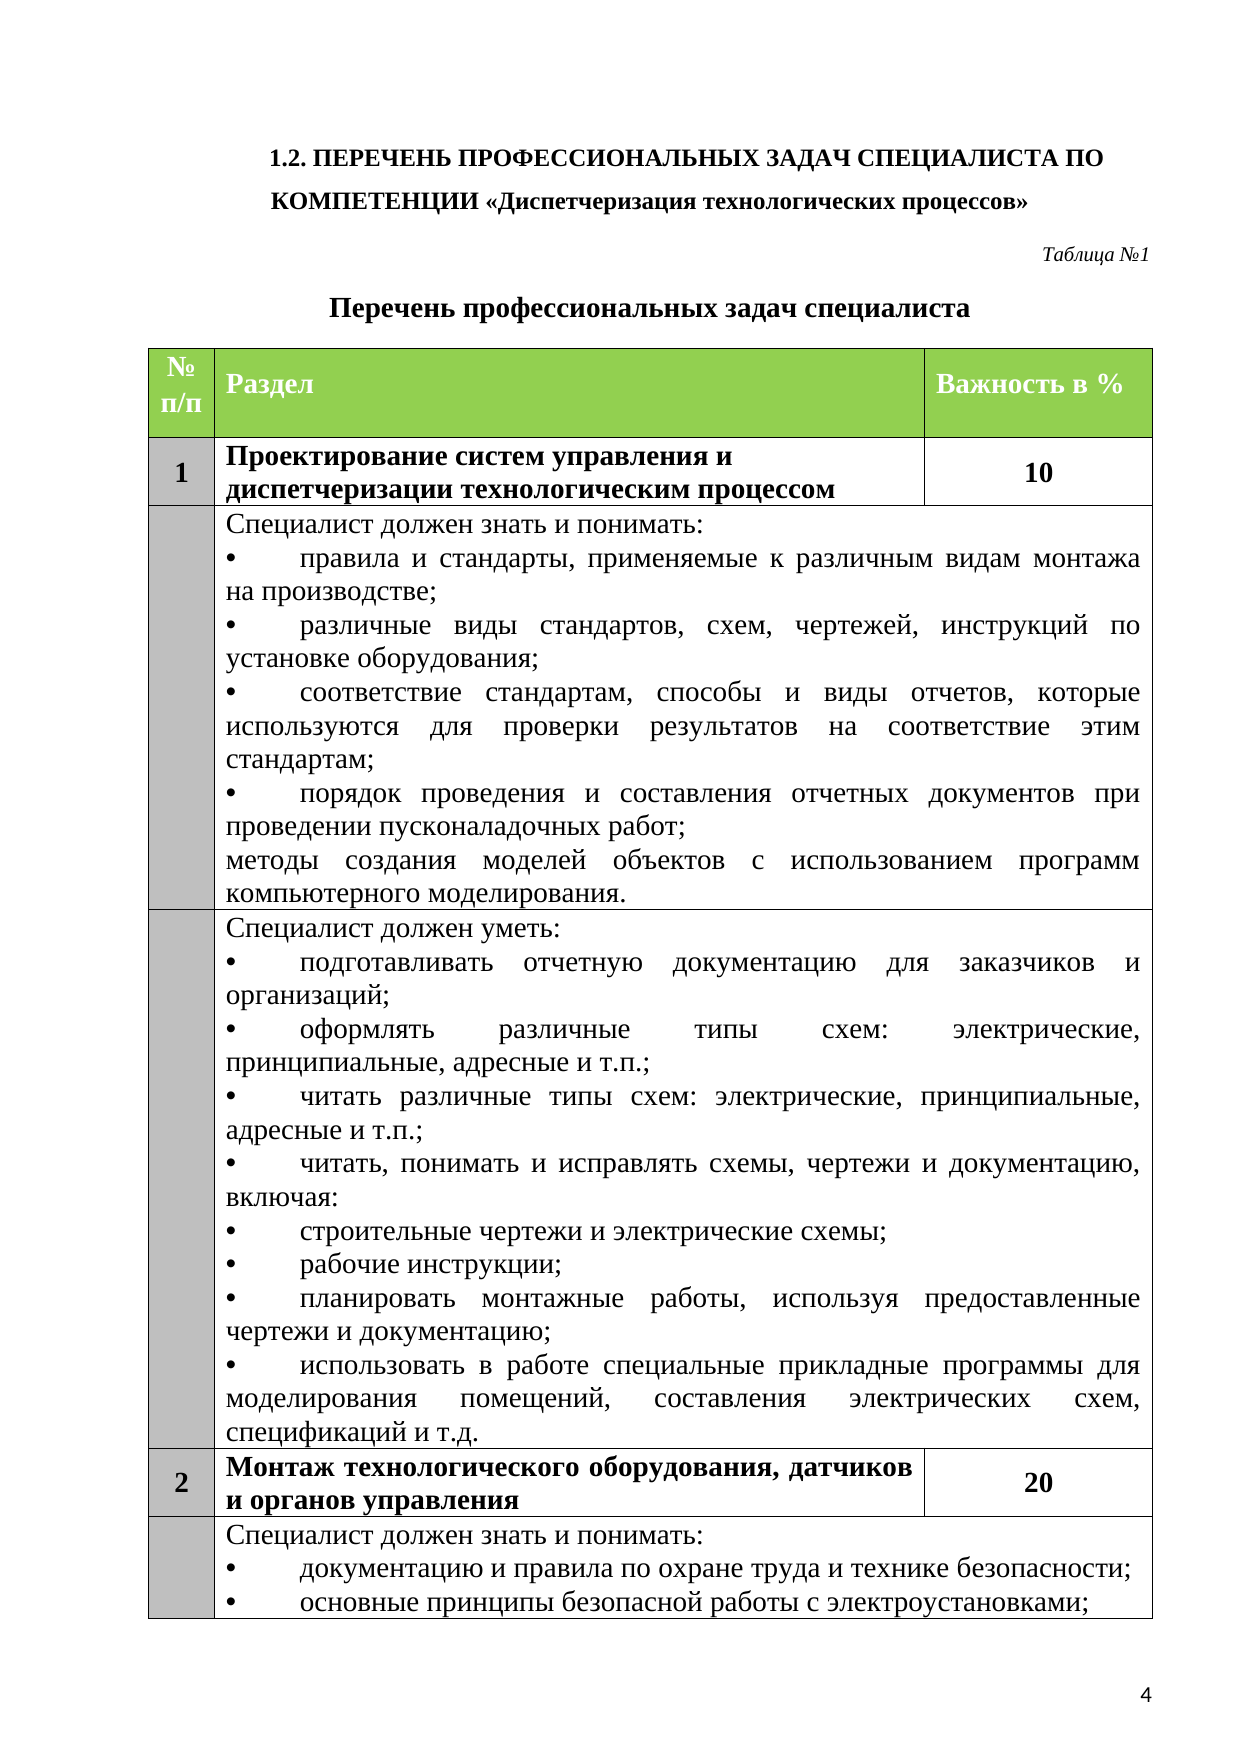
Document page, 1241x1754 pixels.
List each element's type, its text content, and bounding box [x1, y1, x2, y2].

table_cell Специалист должен знать и понимать: правила и стандарты, применяемые к различным видам монтажа на производстве; различные виды стандартов, схем, чертежей, инструкций по установке оборудования; соответствие стандартам, способы и виды отчетов, которые используются для проверки результатов на соответствие этим стандартам; порядок проведения и составления отчетных документов при проведении пусконаладочных работ; методы создания моделей объектов с использованием программ компьютерного моделирования. [215, 506, 1152, 909]
table_cell [149, 910, 214, 1448]
table_cell Проектирование систем управления и диспетчеризации технологическим процессом [215, 438, 924, 505]
table_header № п/п [149, 349, 214, 437]
table_cell [149, 1517, 214, 1618]
table_cell 10 [925, 438, 1152, 505]
table_header Раздел [215, 349, 924, 437]
table_cell 20 [925, 1449, 1152, 1516]
table_cell 1 [149, 438, 214, 505]
table_cell Специалист должен уметь: подготавливать отчетную документацию для заказчиков и организаций; оформлять различные типы схем: электрические, принципиальные, адресные и т.п.; читать различные типы схем: электрические, принципиальные, адресные и т.п.; читать, понимать и исправлять схемы, чертежи и документацию, включая: строительные чертежи и электрические схемы; рабочие инструкции; планировать монтажные работы, используя предоставленные чертежи и документацию; использовать в работе специальные прикладные программы для моделирования помещений, составления электрических схем, спецификаций и т.д. [215, 910, 1152, 1448]
table_cell Монтаж технологического оборудования, датчиков и органов управления [215, 1449, 924, 1516]
text Перечень профессиональных задач специалиста [148, 290, 1152, 323]
table_cell [149, 506, 214, 909]
table_header Важность в % [925, 349, 1152, 437]
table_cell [215, 1517, 1152, 1618]
text Таблица №1 [148, 242, 1152, 266]
table_cell 2 [149, 1449, 214, 1516]
text 1.2. ПЕРЕЧЕНЬ ПРОФЕССИОНАЛЬНЫХ ЗАДАЧ СПЕЦИАЛИСТА ПО КОМПЕТЕНЦИИ «Диспетчеризация технологических процессов» [148, 143, 1152, 215]
